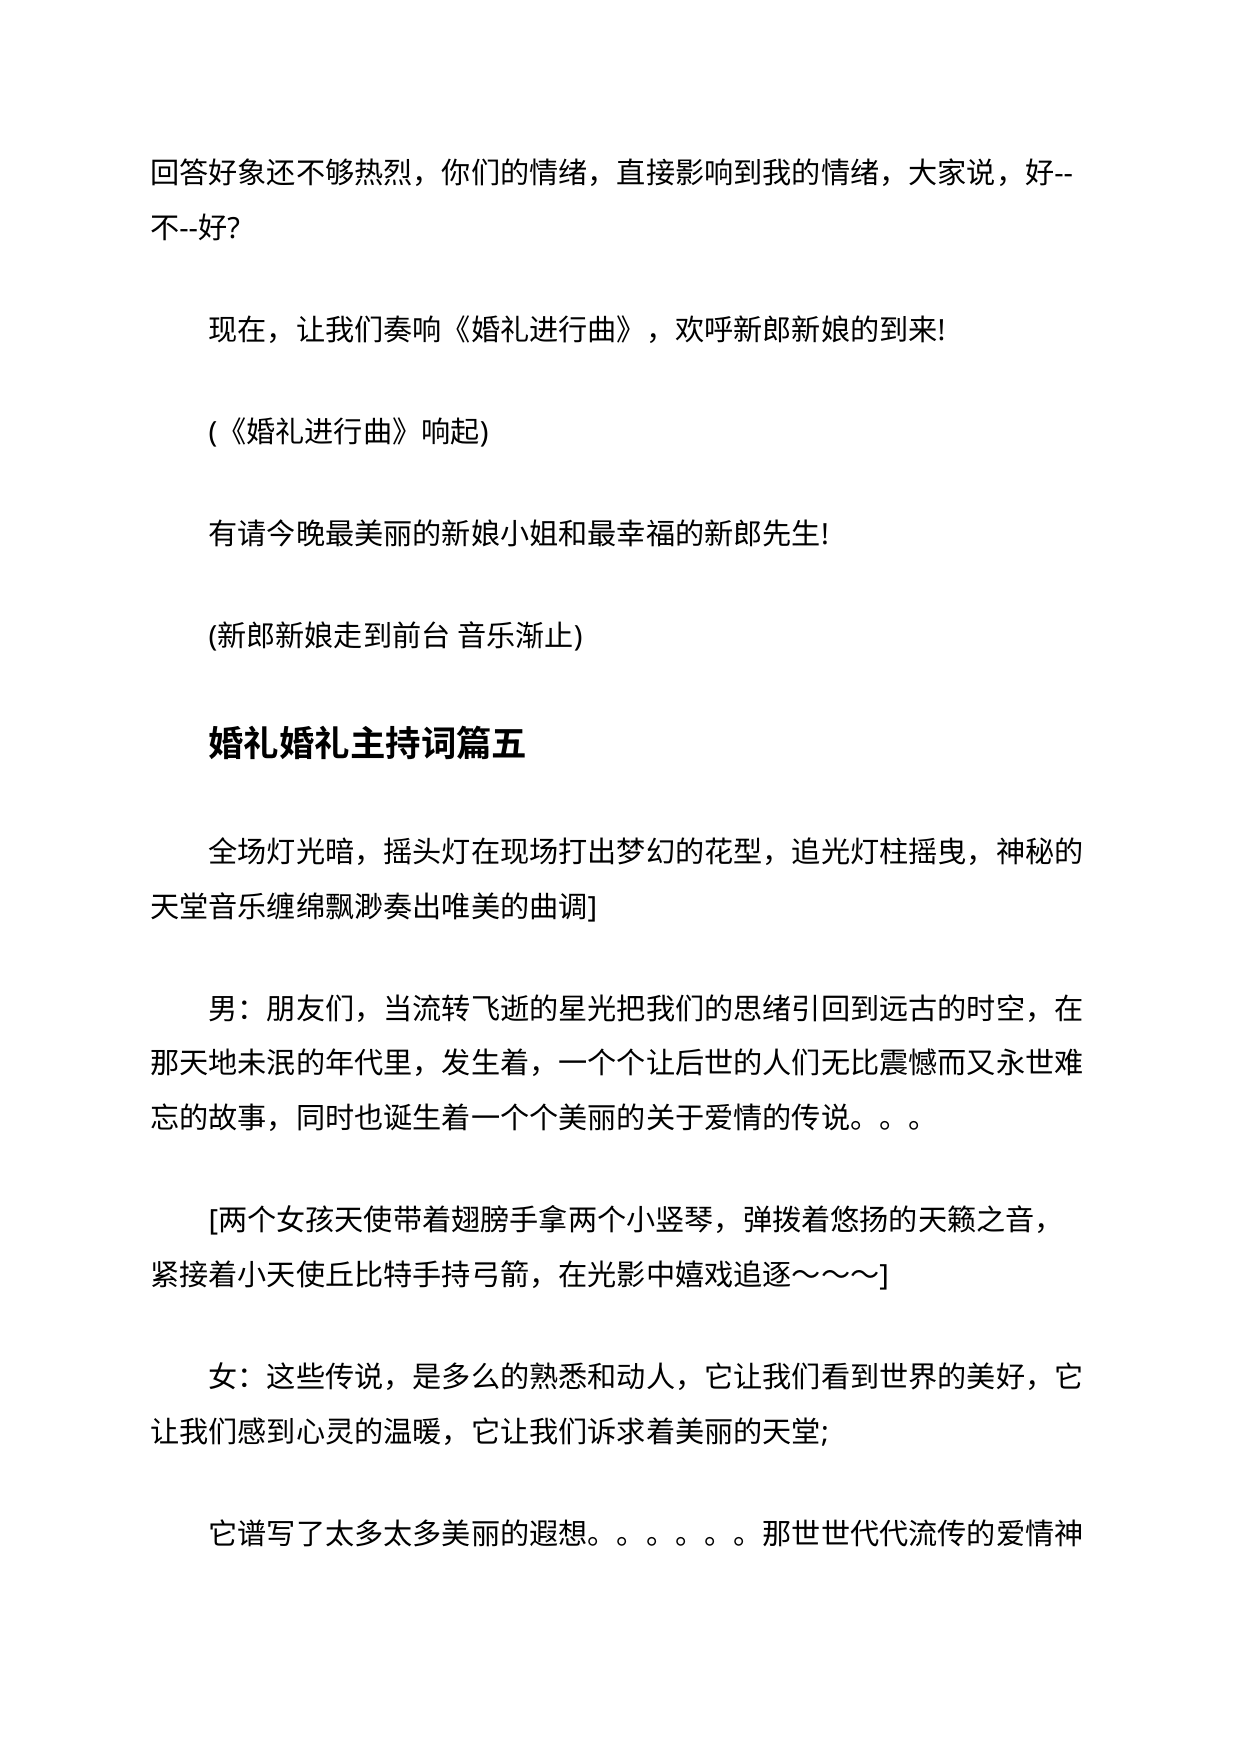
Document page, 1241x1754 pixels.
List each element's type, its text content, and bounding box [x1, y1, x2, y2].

text (《婚礼进行曲》响起) [150, 409, 1090, 451]
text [150, 150, 1090, 247]
text 女：这些传说，是多么的熟悉和动人，它让我们看到世界的美好，它让我们感到心灵的温暖，它让我们诉求着美丽的天堂; [150, 1354, 1090, 1451]
text [两个女孩天使带着翅膀手拿两个小竖琴，弹拨着悠扬的天籁之音，紧接着小天使丘比特手持弓箭，在光影中嬉戏追逐～～～] [150, 1197, 1090, 1294]
text (新郎新娘走到前台 音乐渐止) [150, 613, 1090, 655]
text 婚礼婚礼主持词篇五 [150, 715, 1090, 766]
text 现在，让我们奏响《婚礼进行曲》，欢呼新郎新娘的到来! [150, 307, 1090, 349]
text 有请今晚最美丽的新娘小姐和最幸福的新郎先生! [150, 511, 1090, 553]
text 全场灯光暗，摇头灯在现场打出梦幻的花型，追光灯柱摇曳，神秘的天堂音乐缠绵飘渺奏出唯美的曲调] [150, 828, 1090, 926]
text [150, 1511, 1090, 1553]
text 男：朋友们，当流转飞逝的星光把我们的思绪引回到远古的时空，在那天地未泯的年代里，发生着，一个个让后世的人们无比震憾而又永世难忘的故事，同时也诞生着一个个美丽的关于爱情的传说。。。 [150, 985, 1090, 1137]
